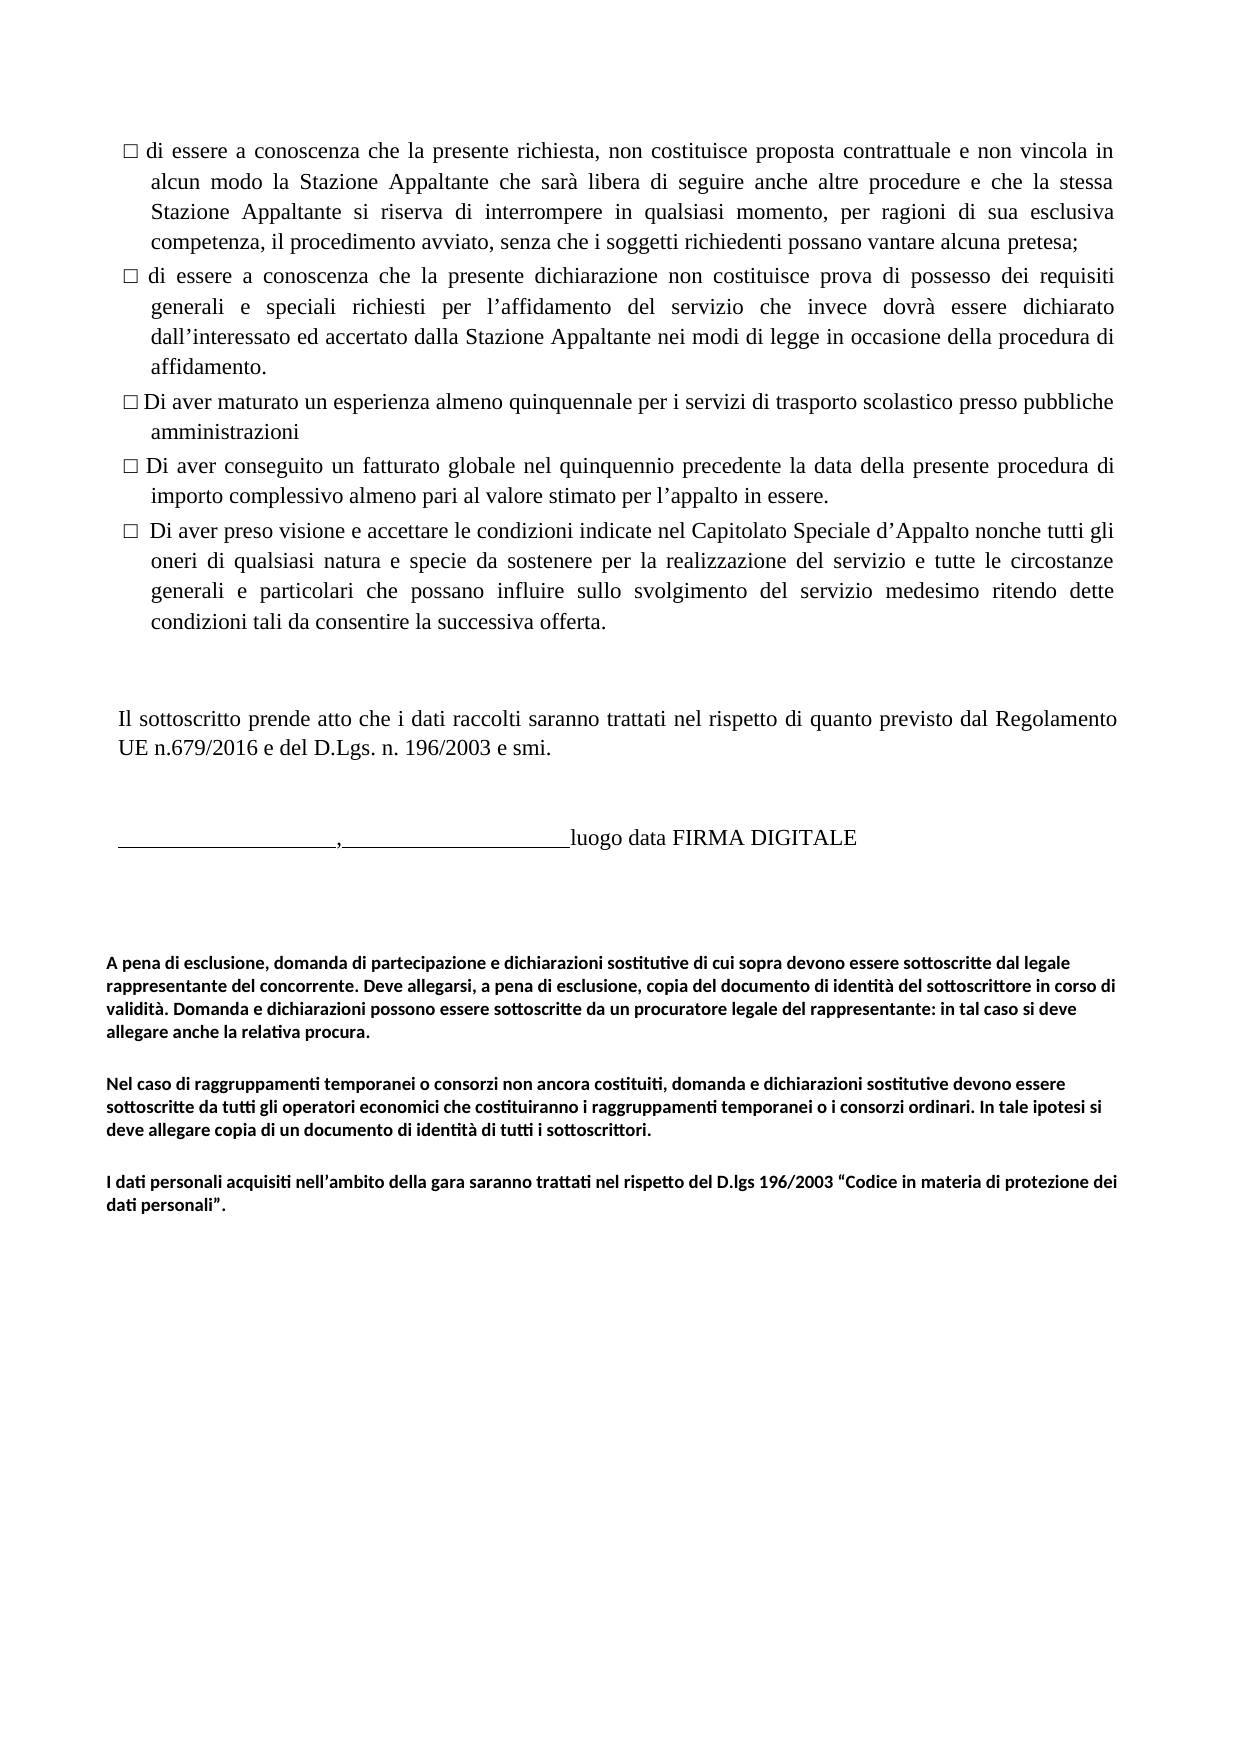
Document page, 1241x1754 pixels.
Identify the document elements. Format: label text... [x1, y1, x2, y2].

list □ Di aver maturato un esperienza almeno quinquennale per i servizi di trasporto scolastico presso pubbliche amministrazioni [124, 388, 1116, 444]
list □ Di aver preso visione e accettare le condizioni indicate nel Capitolato Speciale d’Appalto nonche tutti gli oneri di qualsiasi natura e specie da sostenere per la realizzazione del servizio e tutte le circostanze generali e particolari che possano influire sullo svolgimento del servizio medesimo ritendo dette condizioni tali da consentire la successiva offerta. [124, 517, 1116, 634]
text Nel caso di raggruppamenti temporanei o consorzi non ancora costituiti, domanda e dichiarazioni sostitutive devono essere sottoscritte da tutti gli operatori economici che costituiranno i raggruppamenti temporanei o i consorzi ordinari. In tale ipotesi si deve allegare copia di un documento di identità di tutti i sottoscrittori. [106, 1072, 1134, 1141]
list □ Di aver conseguito un fatturato globale nel quinquennio precedente la data della presente procedura di importo complessivo almeno pari al valore stimato per l’appalto in essere. [124, 452, 1116, 509]
text Il sottoscritto prende atto che i dati raccolti saranno trattati nel rispetto di quanto previsto dal Regolamento UE n.679/2016 e del D.Lgs. n. 196/2003 e smi. [118, 705, 1134, 760]
text I dati personali acquisiti nell’ambito della gara saranno trattati nel rispetto del D.lgs 196/2003 “Codice in materia di protezione dei dati personali”. [106, 1170, 1134, 1216]
text , luogo data FIRMA DIGITALE [118, 824, 1134, 850]
text A pena di esclusione, domanda di partecipazione e dichiarazioni sostitutive di cui sopra devono essere sottoscritte dal legale rappresentante del concorrente. Deve allegarsi, a pena di esclusione, copia del documento di identità del sottoscrittore in corso di validità. Domanda e dichiarazioni possono essere sottoscritte da un procuratore legale del rappresentante: in tal caso si deve allegare anche la relativa procura. [106, 951, 1134, 1043]
list □ di essere a conoscenza che la presente richiesta, non costituisce proposta contrattuale e non vincola in alcun modo la Stazione Appaltante che sarà libera di seguire anche altre procedure e che la stessa Stazione Appaltante si riserva di interrompere in qualsiasi momento, per ragioni di sua esclusiva competenza, il procedimento avviato, senza che i soggetti richiedenti possano vantare alcuna pretesa; [124, 137, 1116, 254]
list □ di essere a conoscenza che la presente dichiarazione non costituisce prova di possesso dei requisiti generali e speciali richiesti per l’affidamento del servizio che invece dovrà essere dichiarato dall’interessato ed accertato dalla Stazione Appaltante nei modi di legge in occasione della procedura di affidamento. [124, 263, 1116, 379]
